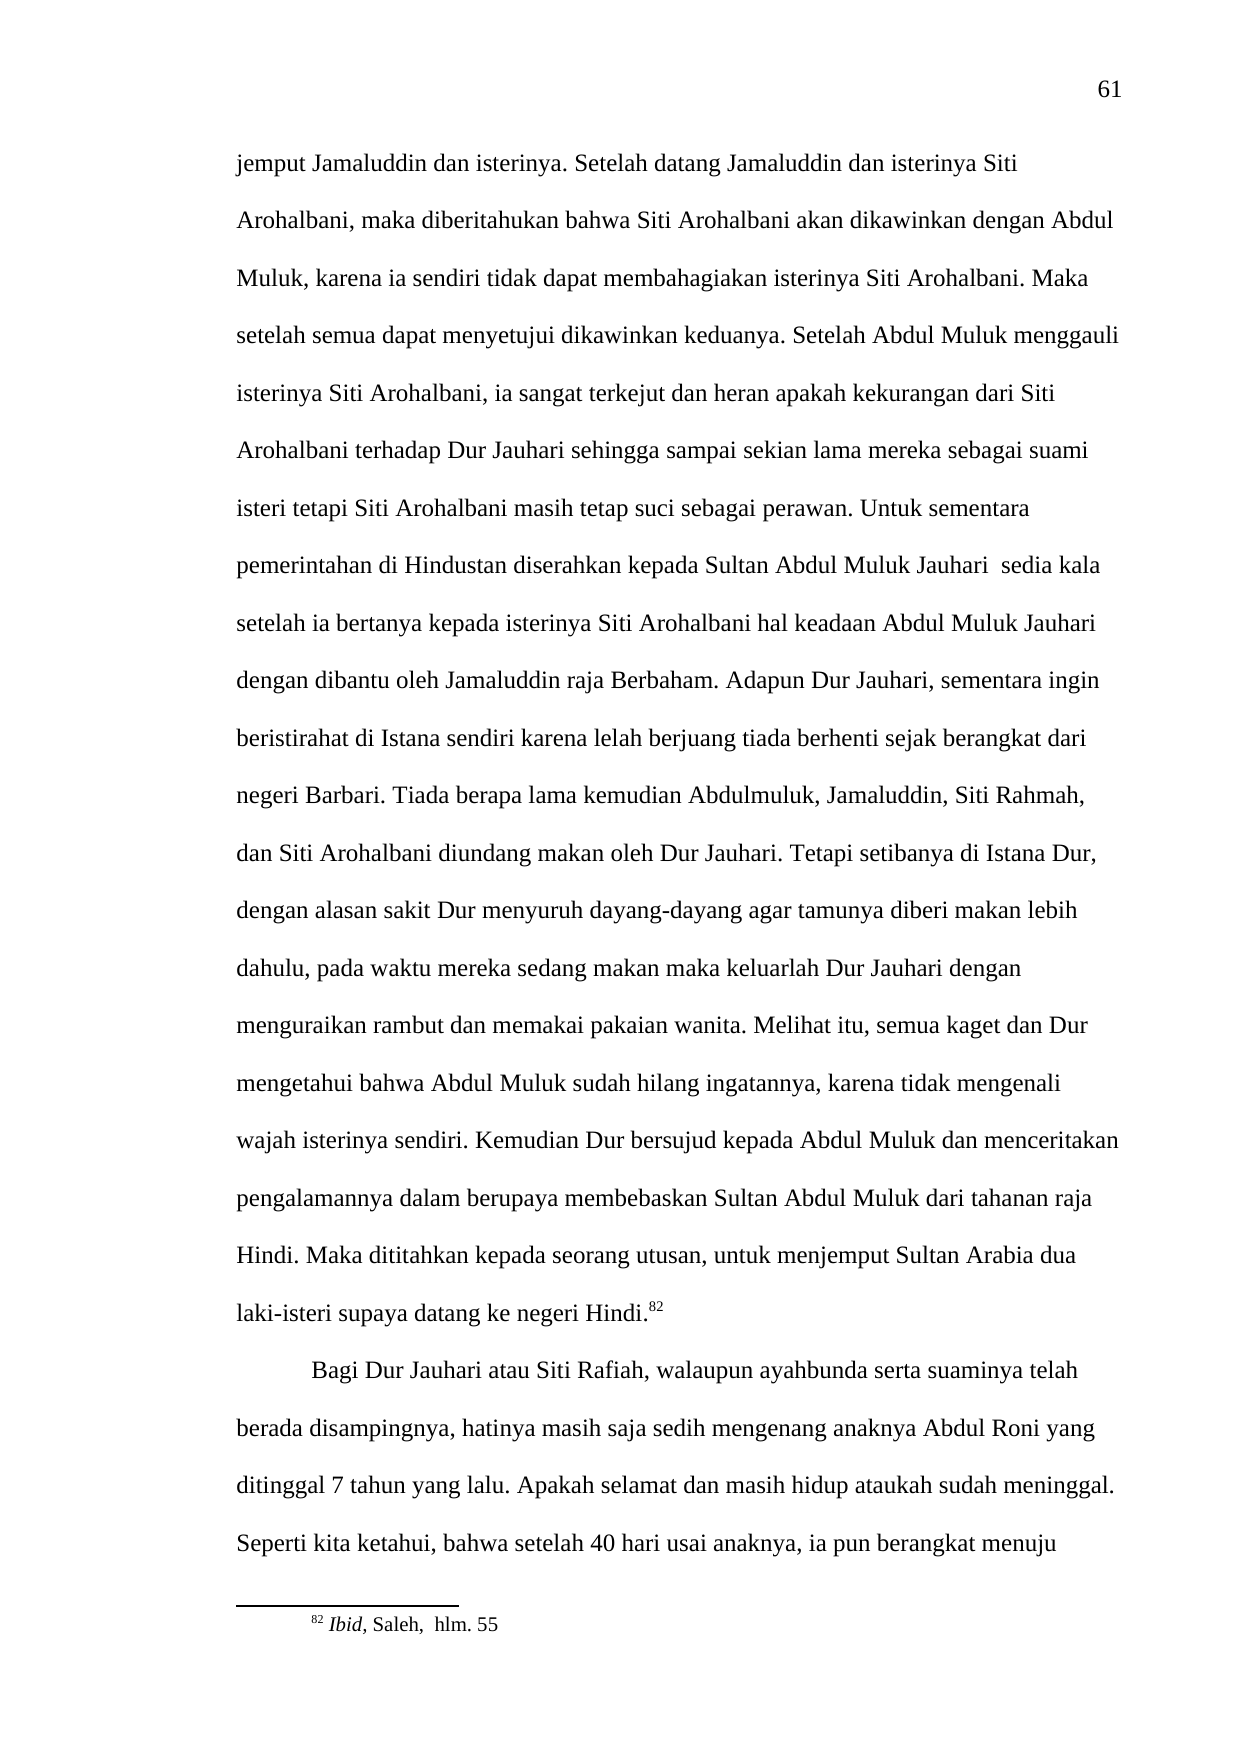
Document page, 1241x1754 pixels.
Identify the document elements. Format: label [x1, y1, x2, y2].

text [236, 148, 1122, 1326]
text [236, 1355, 1122, 1556]
